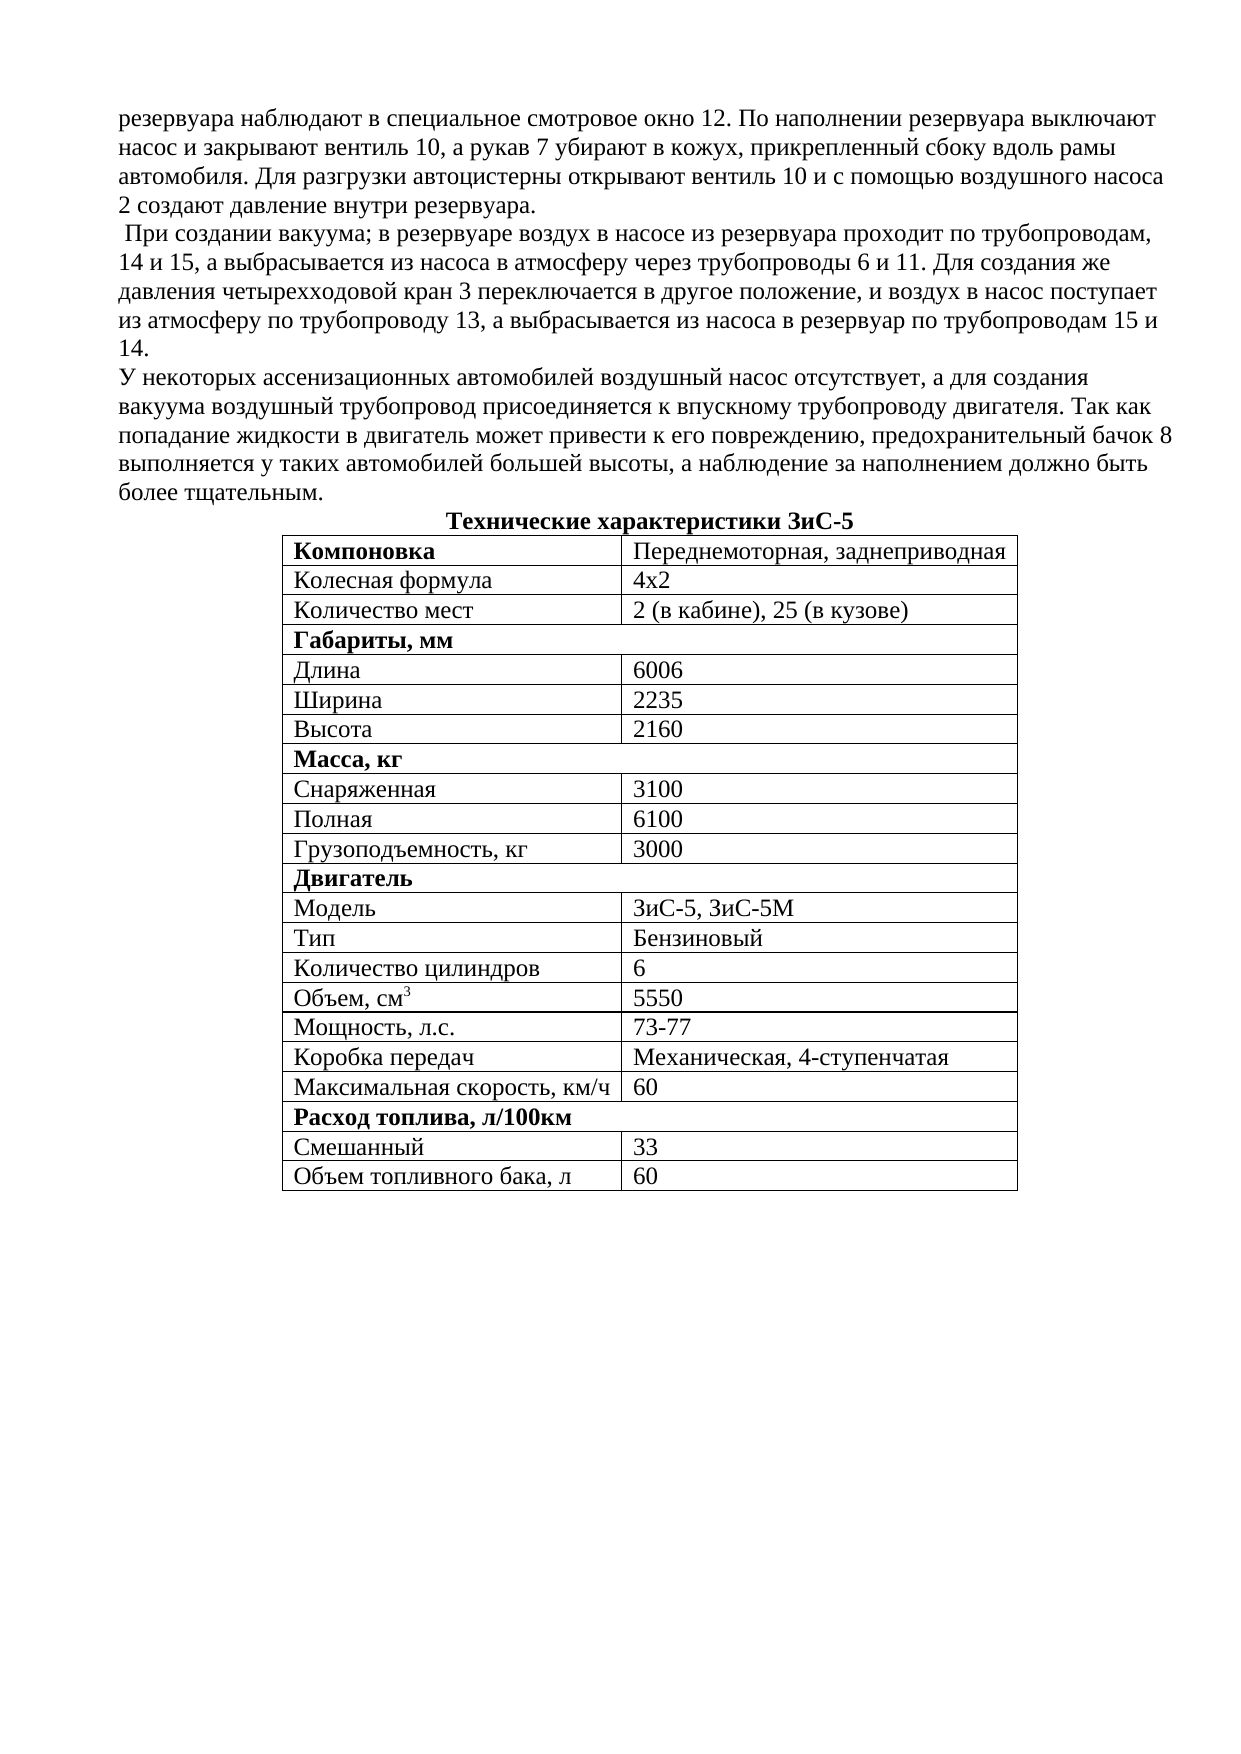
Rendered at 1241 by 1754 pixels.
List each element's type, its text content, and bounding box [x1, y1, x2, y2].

table_cell Тип [283, 923, 621, 952]
table_cell Длина [283, 655, 621, 684]
table_cell Двигатель [283, 864, 1017, 892]
table_cell Полная [283, 804, 621, 833]
table_cell 33 [622, 1132, 1017, 1160]
table_cell 6 [622, 953, 1017, 982]
table_cell Габариты, мм [283, 625, 1017, 654]
table_cell Смешанный [283, 1132, 621, 1160]
table_cell Мощность, л.с. [283, 1013, 621, 1041]
table_cell 5550 [622, 983, 1017, 1011]
table_cell 2 (в кабине), 25 (в кузове) [622, 595, 1017, 624]
text Технические характеристики ЗиС-5 [118, 506, 1181, 535]
table_header Переднемоторная, заднеприводная [622, 536, 1017, 564]
table_cell Модель [283, 893, 621, 922]
table_cell Количество цилиндров [283, 953, 621, 982]
text При создании вакуума; в резервуаре воздух в насосе из резервуара проходит по трубопроводам, 14 и 15, а выбрасывается из насоса в атмосферу через трубопроводы 6 и 11. Для создания же давления четырехходовой кран 3 переключается в другое положение, и воздух в насос поступает из атмосферу по трубопроводу 13, а выбрасывается из насоса в резервуар по трубопроводам 15 и 14. [118, 218, 1181, 362]
table_cell Объем, см3 [283, 983, 621, 1011]
table_cell Объем топливного бака, л [283, 1161, 621, 1190]
table_cell 60 [622, 1072, 1017, 1101]
table_cell Грузоподъемность, кг [283, 834, 621, 862]
table_cell Расход топлива, л/100км [283, 1102, 1017, 1131]
table_cell 4x2 [622, 566, 1017, 594]
table_cell Высота [283, 715, 621, 743]
table_cell 2235 [622, 685, 1017, 713]
table_cell Механическая, 4-ступенчатая [622, 1042, 1017, 1071]
table_cell 6100 [622, 804, 1017, 833]
table_cell Масса, кг [283, 744, 1017, 773]
table_cell 3000 [622, 834, 1017, 862]
table_cell Количество мест [283, 595, 621, 624]
table_cell ЗиС-5, ЗиС-5М [622, 893, 1017, 922]
table_cell 60 [622, 1161, 1017, 1190]
table_cell 73-77 [622, 1013, 1017, 1041]
table_cell Бензиновый [622, 923, 1017, 952]
table_cell 3100 [622, 774, 1017, 803]
table_cell Максимальная скорость, км/ч [283, 1072, 621, 1101]
table_cell Колесная формула [283, 566, 621, 594]
table_header Компоновка [283, 536, 621, 564]
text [118, 103, 1181, 218]
table_cell Ширина [283, 685, 621, 713]
table_cell Снаряженная [283, 774, 621, 803]
table_cell 2160 [622, 715, 1017, 743]
table_cell 6006 [622, 655, 1017, 684]
table_cell Коробка передач [283, 1042, 621, 1071]
text У некоторых ассенизационных автомобилей воздушный насос отсутствует, а для создания вакуума воздушный трубопровод присоединяется к впускному трубопроводу двигателя. Так как попадание жидкости в двигатель может привести к его повреждению, предохранительный бачок 8 выполняется у таких автомобилей большей высоты, а наблюдение за наполнением должно быть более тщательным. [118, 362, 1181, 506]
